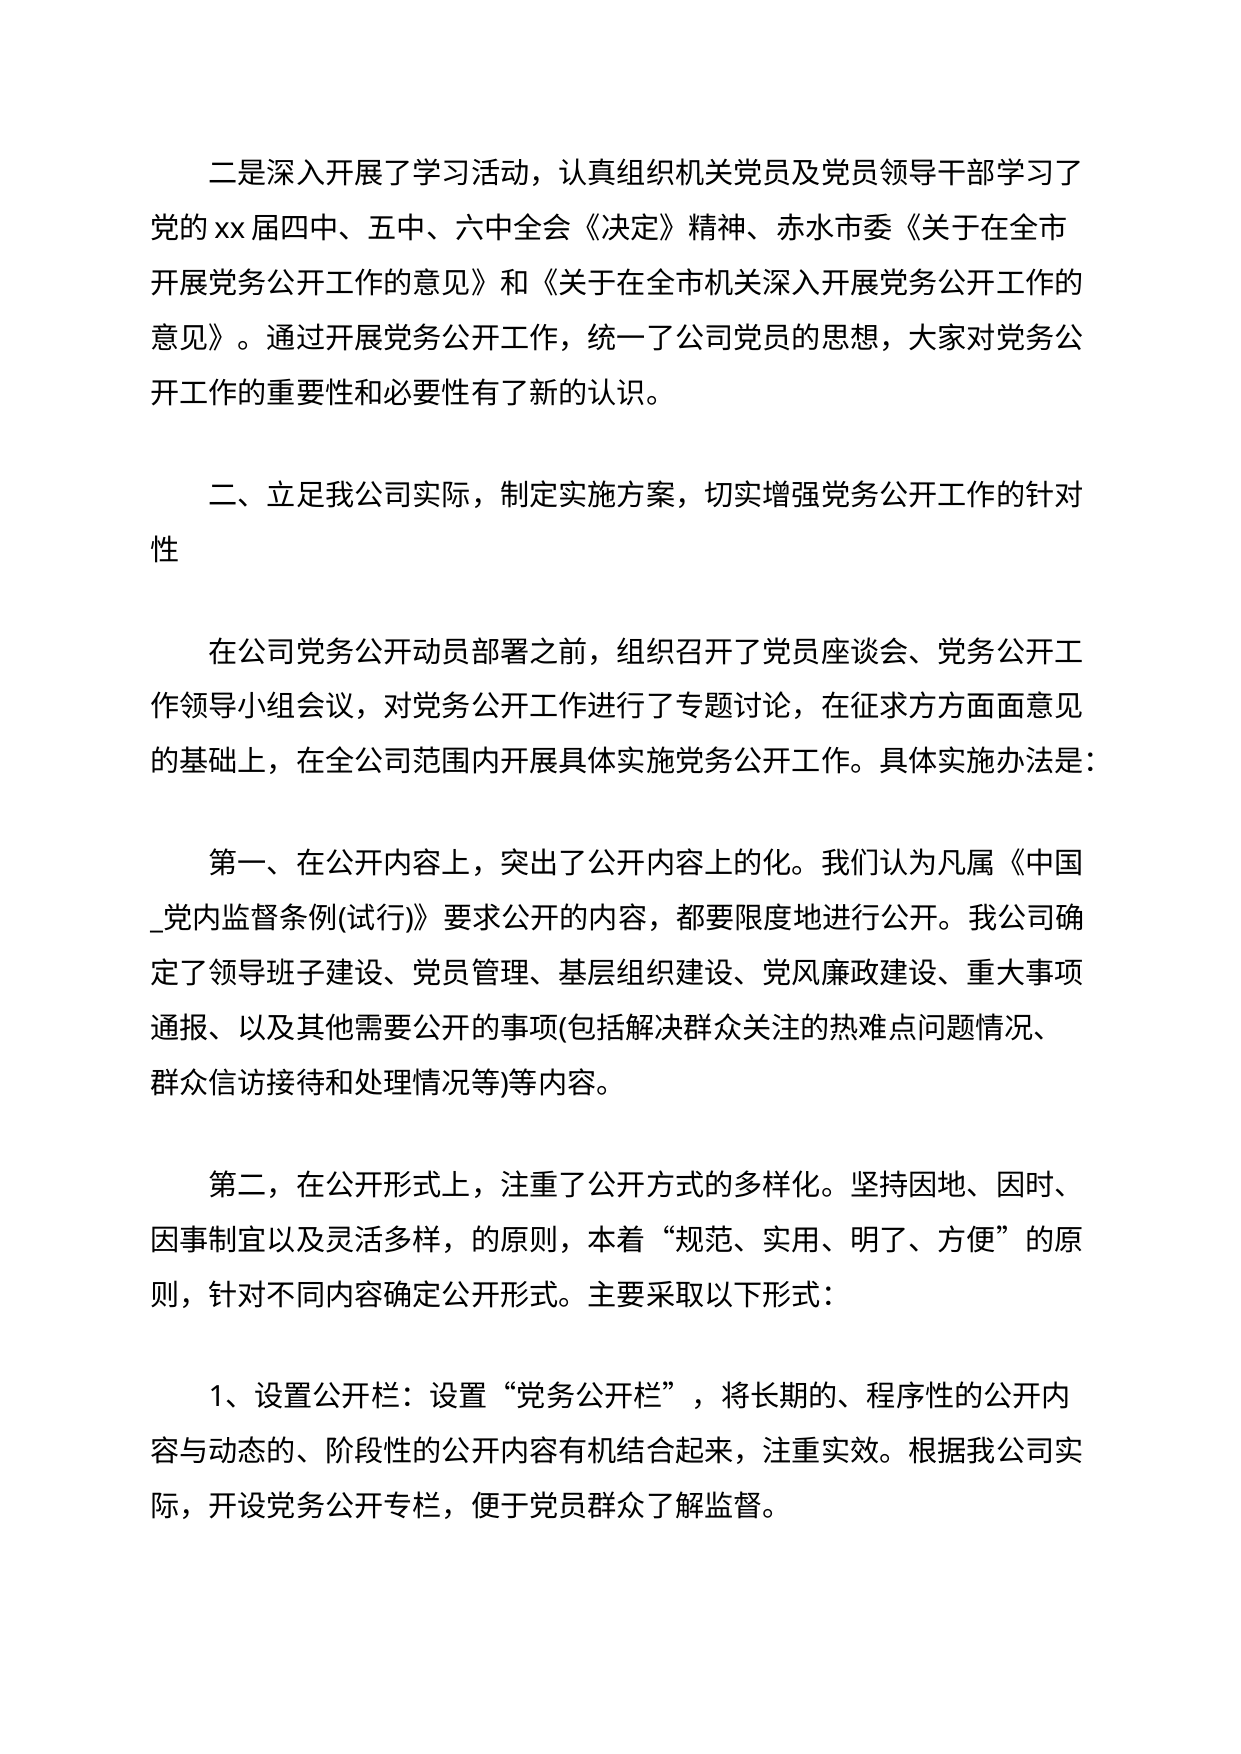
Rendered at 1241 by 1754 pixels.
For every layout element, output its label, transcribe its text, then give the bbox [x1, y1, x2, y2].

text 第二，在公开形式上，注重了公开方式的多样化。坚持因地、因时、因事制宜以及灵活多样，的原则，本着“规范、实用、明了、方便”的原则，针对不同内容确定公开形式。主要采取以下形式： [150, 1161, 1090, 1313]
text 二是深入开展了学习活动，认真组织机关党员及党员领导干部学习了党的xx届四中、五中、六中全会《决定》精神、赤水市委《关于在全市开展党务公开工作的意见》和《关于在全市机关深入开展党务公开工作的意见》。通过开展党务公开工作，统一了公司党员的思想，大家对党务公开工作的重要性和必要性有了新的认识。 [150, 150, 1090, 412]
text 第一、在公开内容上，突出了公开内容上的化。我们认为凡属《中国_党内监督条例(试行)》要求公开的内容，都要限度地进行公开。我公司确定了领导班子建设、党员管理、基层组织建设、党风廉政建设、重大事项通报、以及其他需要公开的事项(包括解决群众关注的热难点问题情况、群众信访接待和处理情况等)等内容。 [150, 840, 1090, 1102]
text 二、立足我公司实际，制定实施方案，切实增强党务公开工作的针对性 [150, 471, 1090, 569]
text 1、设置公开栏：设置“党务公开栏”，将长期的、程序性的公开内容与动态的、阶段性的公开内容有机结合起来，注重实效。根据我公司实际，开设党务公开专栏，便于党员群众了解监督。 [150, 1373, 1090, 1525]
text 在公司党务公开动员部署之前，组织召开了党员座谈会、党务公开工作领导小组会议，对党务公开工作进行了专题讨论，在征求方方面面意见的基础上，在全公司范围内开展具体实施党务公开工作。具体实施办法是： [150, 628, 1090, 780]
